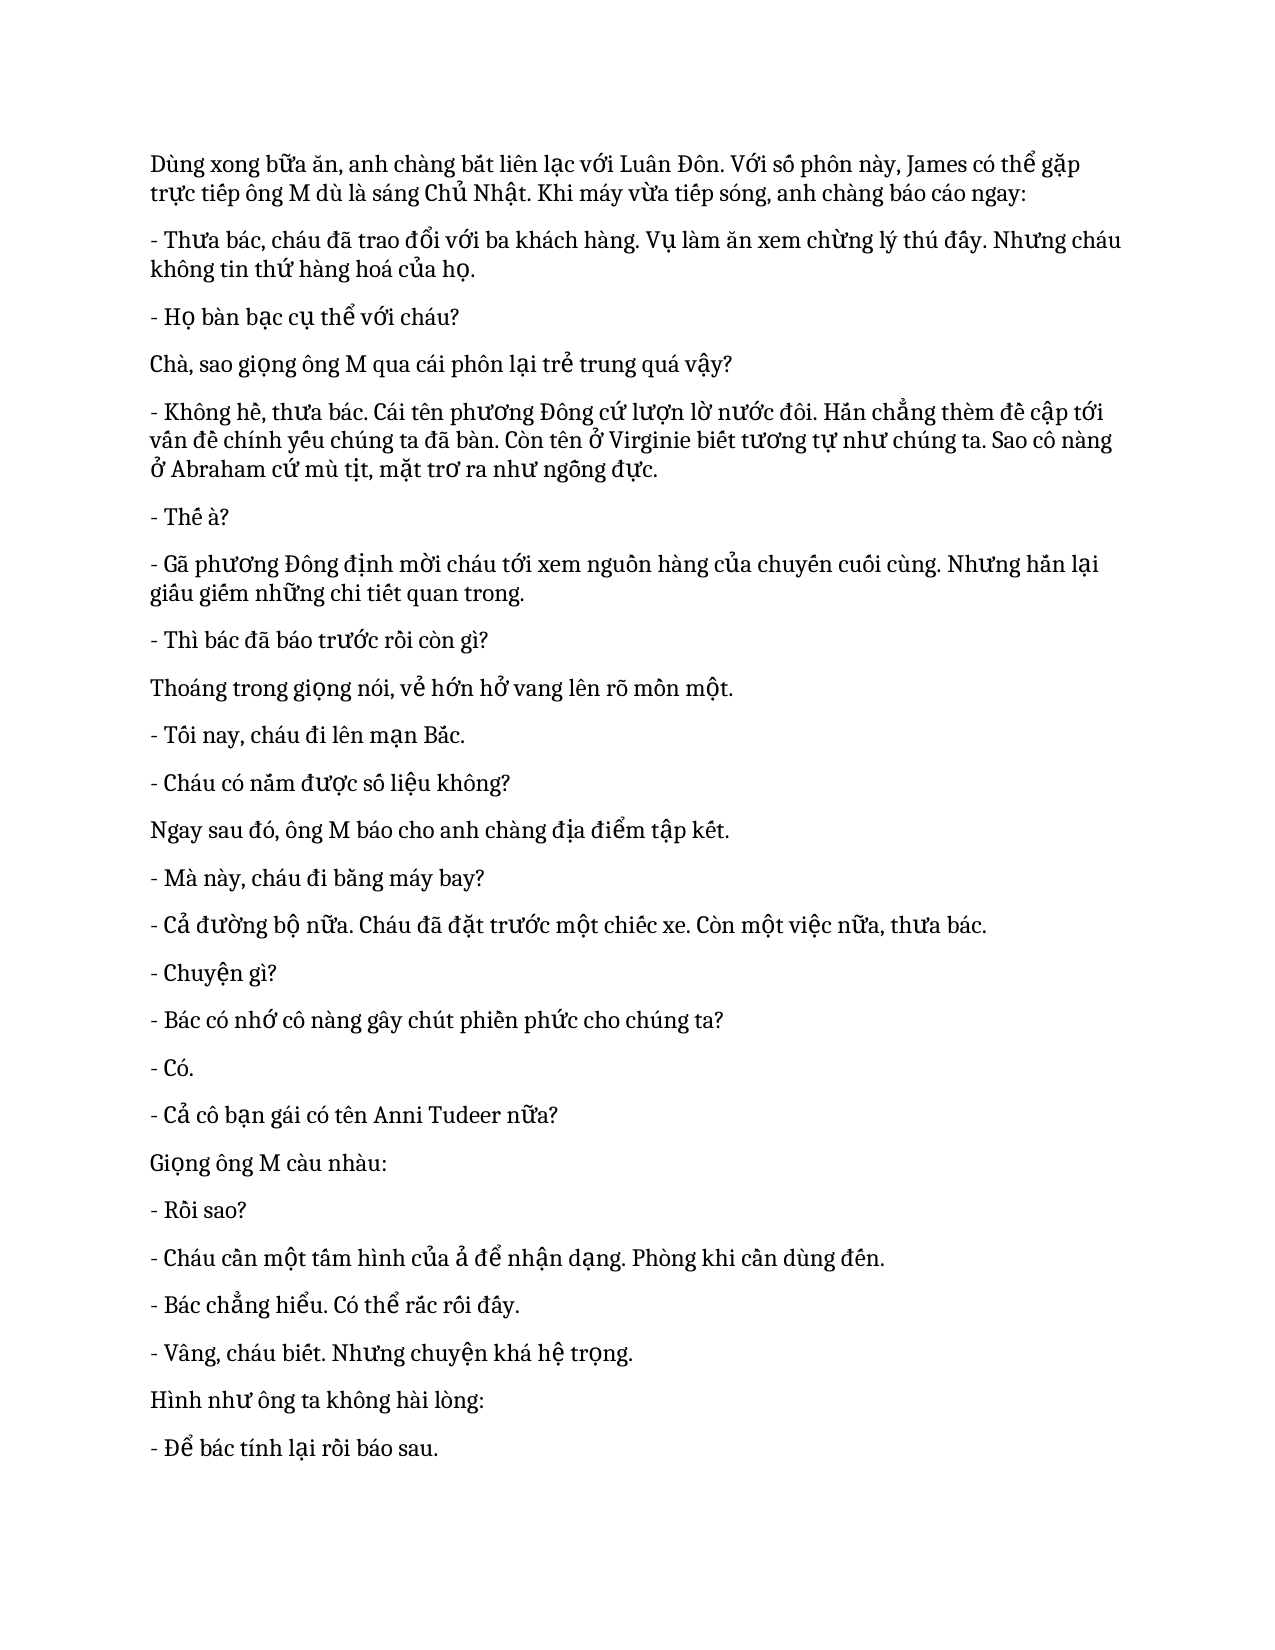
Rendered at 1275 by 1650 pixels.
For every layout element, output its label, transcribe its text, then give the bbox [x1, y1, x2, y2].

text - Không hề, thưa bác. Cái tên phương Đông cứ lượn lờ nước đôi. Hắn chẳng thèm đề cập tới vấn đề chính yếu chúng ta đã bàn. Còn tên ở Virginie biết tương tự như chúng ta. Sao cô nàng ở Abraham cứ mù tịt, mặt trơ ra như ngỗng đực. [150, 397, 1125, 484]
text Chà, sao giọng ông M qua cái phôn lại trẻ trung quá vậy? [150, 350, 1125, 379]
text - Bác chẳng hiểu. Có thể rắc rối đấy. [150, 1291, 1125, 1320]
text - Để bác tính lại rồi báo sau. [150, 1434, 1125, 1462]
text - Bác có nhớ cô nàng gây chút phiền phức cho chúng ta? [150, 1006, 1125, 1035]
text - Tối nay, cháu đi lên mạn Bắc. [150, 721, 1125, 750]
text - Cả cô bạn gái có tên Anni Tudeer nữa? [150, 1101, 1125, 1130]
text - Họ bàn bạc cụ thể với cháu? [150, 302, 1125, 331]
text - Rồi sao? [150, 1196, 1125, 1225]
text - Cháu có nắm được số liệu không? [150, 769, 1125, 797]
text - Thế à? [150, 502, 1125, 531]
text - Thì bác đã báo trước rồi còn gì? [150, 626, 1125, 655]
text - Chuyện gì? [150, 959, 1125, 987]
text - Vâng, cháu biết. Nhưng chuyện khá hệ trọng. [150, 1339, 1125, 1367]
text Ngay sau đó, ông M báo cho anh chàng địa điểm tập kết. [150, 816, 1125, 845]
text Giọng ông M càu nhàu: [150, 1149, 1125, 1177]
text Dùng xong bữa ăn, anh chàng bắt liên lạc với Luân Đôn. Với số phôn này, James có thể gặp trực tiếp ông M dù là sáng Chủ Nhật. Khi máy vừa tiếp sóng, anh chàng báo cáo ngay: [150, 150, 1125, 207]
text Hình như ông ta không hài lòng: [150, 1386, 1125, 1415]
text - Có. [150, 1054, 1125, 1082]
text - Gã phương Đông định mời cháu tới xem nguồn hàng của chuyến cuối cùng. Nhưng hắn lại giấu giếm những chi tiết quan trong. [150, 550, 1125, 607]
text - Cả đường bộ nữa. Cháu đã đặt trước một chiếc xe. Còn một việc nữa, thưa bác. [150, 911, 1125, 940]
text - Thưa bác, cháu đã trao đổi với ba khách hàng. Vụ làm ăn xem chừng lý thú đấy. Nhưng cháu không tin thứ hàng hoá của họ. [150, 226, 1125, 284]
text Thoáng trong giọng nói, vẻ hớn hở vang lên rõ mồn một. [150, 674, 1125, 702]
text - Cháu cần một tấm hình của ả để nhận dạng. Phòng khi cần dùng đến. [150, 1244, 1125, 1272]
text - Mà này, cháu đi bằng máy bay? [150, 864, 1125, 892]
